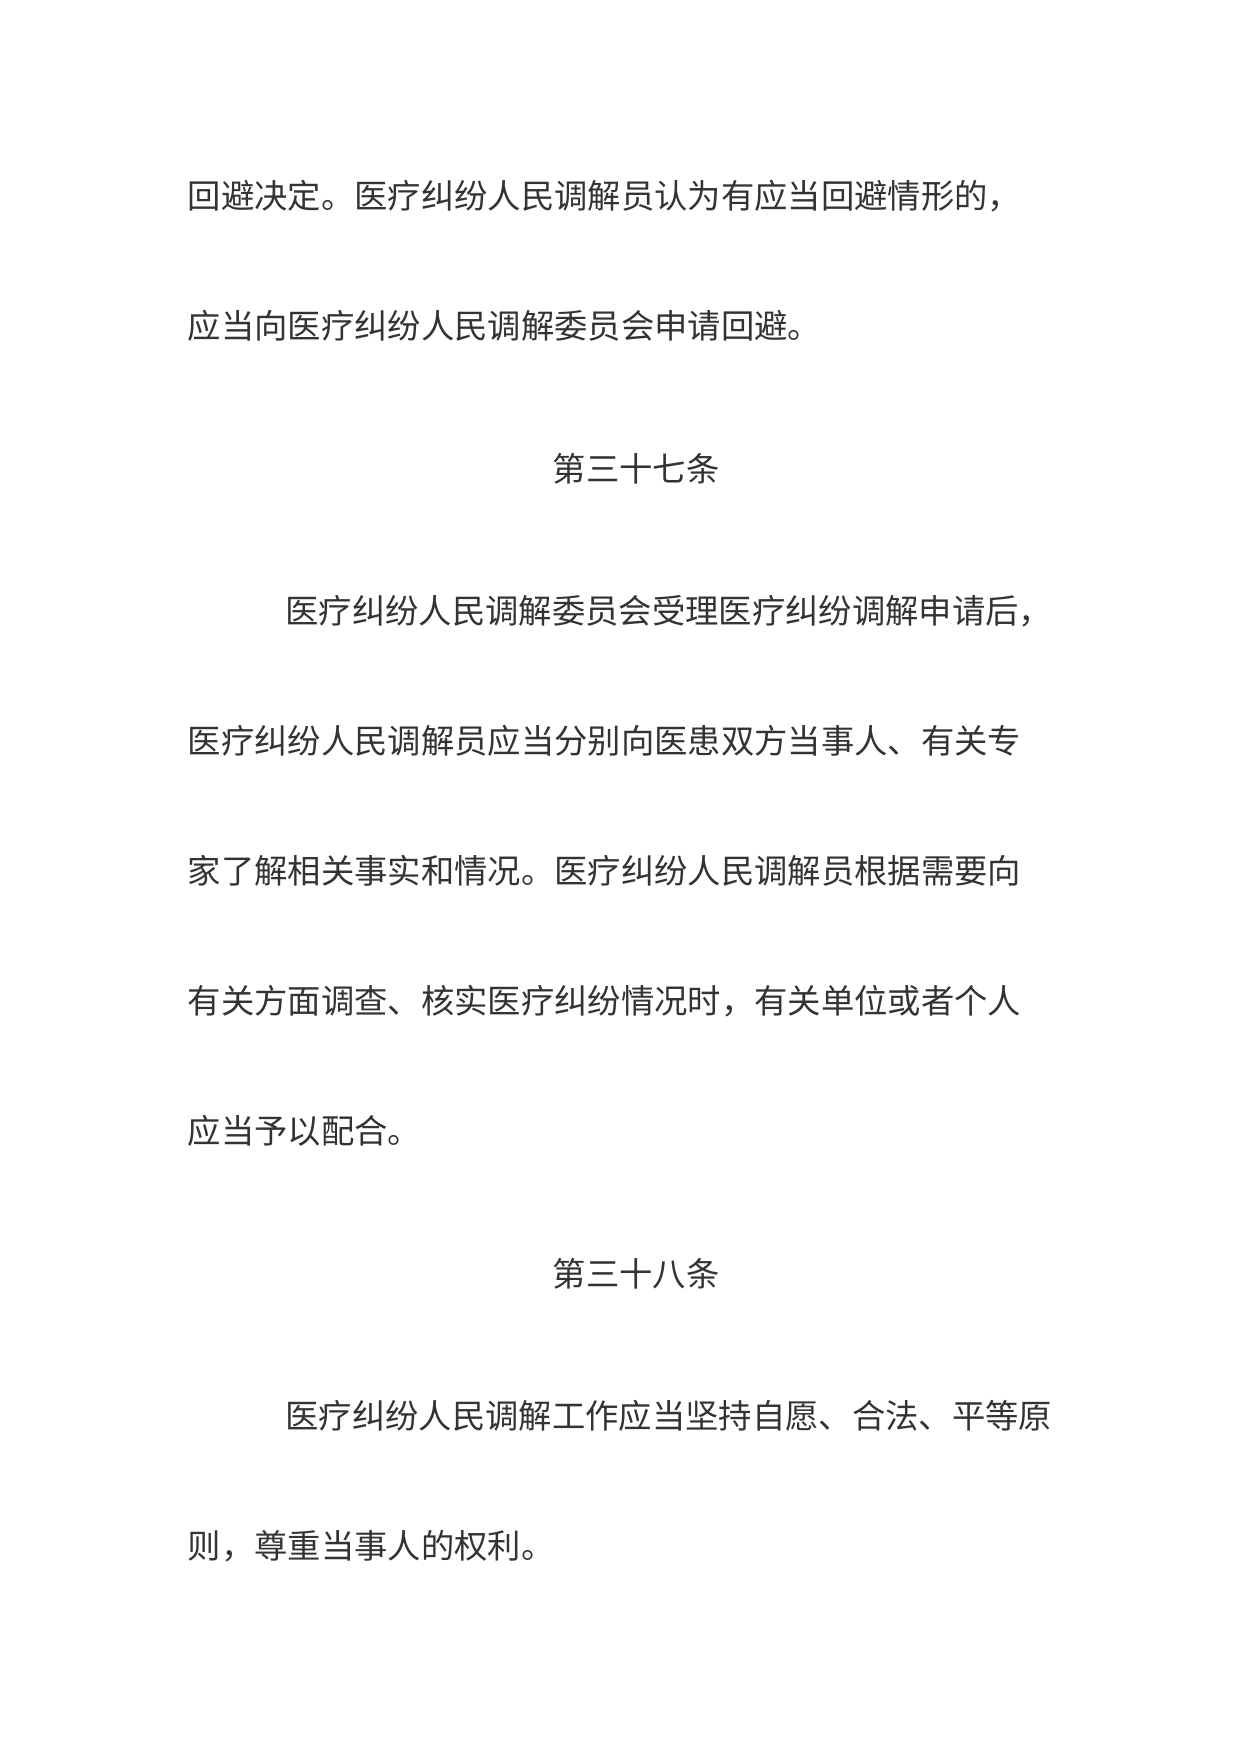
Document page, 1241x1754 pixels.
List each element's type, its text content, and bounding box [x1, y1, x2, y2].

text 医疗纠纷人民调解工作应当坚持自愿、合法、平等原则，尊重当事人的权利。 [187, 1382, 1053, 1577]
text 第三十七条 [187, 434, 1053, 499]
text 第三十八条 [187, 1239, 1053, 1304]
text 医疗纠纷人民调解委员会受理医疗纠纷调解申请后，医疗纠纷人民调解员应当分别向医患双方当事人、有关专家了解相关事实和情况。医疗纠纷人民调解员根据需要向有关方面调查、核实医疗纠纷情况时，有关单位或者个人应当予以配合。 [187, 577, 1053, 1162]
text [187, 162, 1053, 357]
